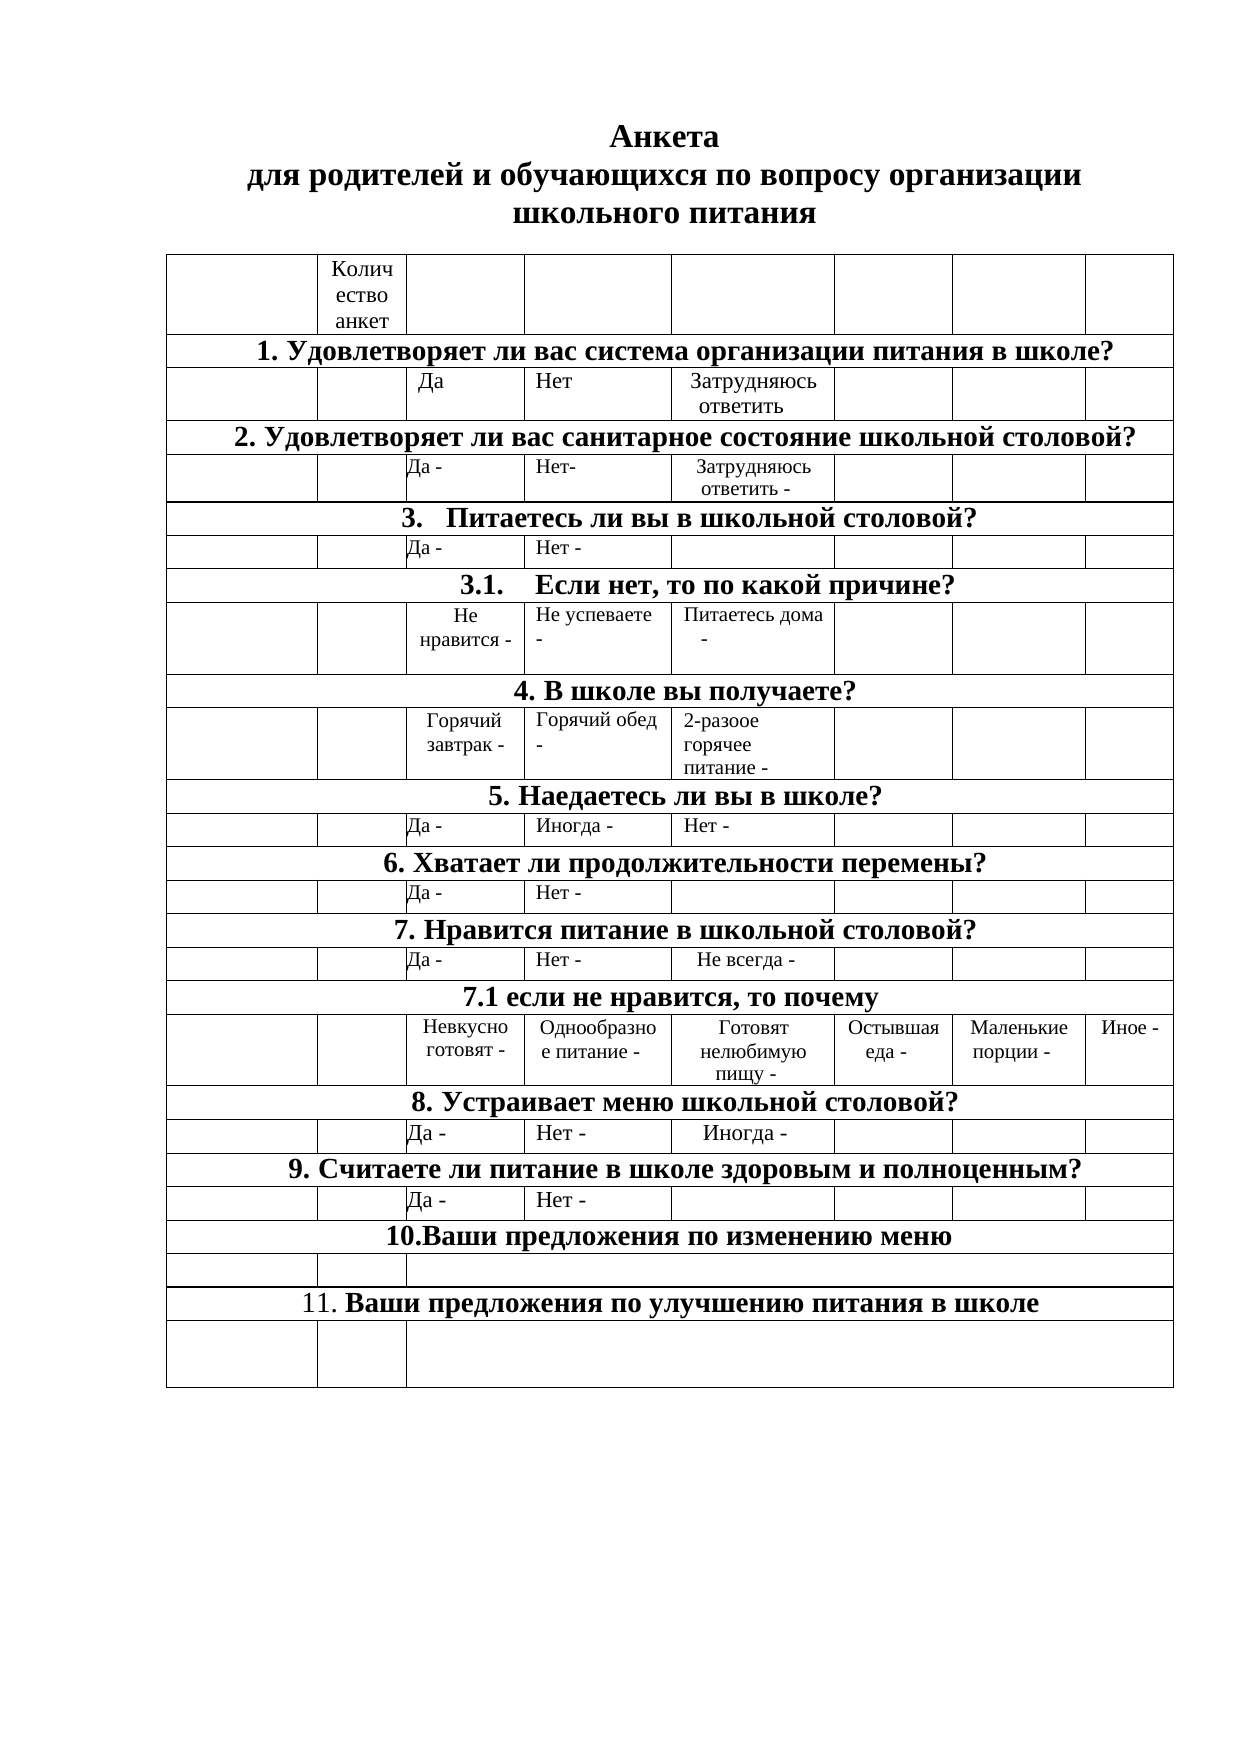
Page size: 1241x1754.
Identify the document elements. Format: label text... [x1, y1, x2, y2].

table_cell [835, 708, 952, 779]
table_cell [835, 455, 952, 501]
table_cell [318, 1254, 406, 1286]
table_cell Остывшая еда - [835, 1015, 952, 1085]
table_cell Нет - [525, 1120, 671, 1152]
table_cell Да - [407, 948, 524, 980]
table_cell [318, 1120, 406, 1152]
table_cell [1086, 708, 1173, 779]
table_cell [953, 536, 1085, 568]
table_cell [167, 1321, 317, 1387]
table_cell [953, 455, 1085, 501]
table_cell 1. Удовлетворяет ли вас система организации питания в школе? [167, 335, 1173, 367]
table_cell 2-разоое горячее питание - [672, 708, 834, 779]
table_cell Иногда - [525, 814, 671, 846]
table_cell 6. Хватает ли продолжительности перемены? [167, 847, 1173, 879]
table_cell [167, 1254, 317, 1286]
table_cell Однообразно е питание - [525, 1015, 671, 1085]
table_cell 7. Нравится питание в школьной столовой? [167, 914, 1173, 947]
table_cell [953, 708, 1085, 779]
table_cell [318, 1187, 406, 1219]
table_cell [318, 948, 406, 980]
table_cell Не всегда - [672, 948, 834, 980]
table_cell [407, 1321, 1173, 1387]
table_header [525, 255, 671, 334]
table_cell [1086, 1187, 1173, 1219]
table_cell 4. В школе вы получаете? [167, 675, 1173, 707]
table_cell [167, 368, 317, 420]
table_cell Да - [407, 881, 524, 913]
table_cell [318, 455, 406, 501]
table_cell 10.Ваши предложения по изменению меню [167, 1221, 1173, 1253]
table_cell [835, 536, 952, 568]
table_cell Не нравится - [407, 603, 524, 674]
table_cell [835, 1187, 952, 1219]
table_cell Питаетесь дома - [672, 603, 834, 674]
table_cell [835, 1120, 952, 1152]
table_cell [953, 948, 1085, 980]
table_cell [953, 1187, 1085, 1219]
table_header [835, 255, 952, 334]
table_cell Горячий завтрак - [407, 708, 524, 779]
table_cell [318, 1321, 406, 1387]
table_cell 8. Устраивает меню школьной столовой? [167, 1086, 1173, 1119]
table_cell [1086, 1120, 1173, 1152]
table_cell Нет- [525, 455, 671, 501]
table_cell [318, 881, 406, 913]
table_cell Да - [407, 455, 524, 501]
table_cell [167, 455, 317, 501]
table_cell [318, 814, 406, 846]
table_cell 11. Ваши предложения по улучшению питания в школе [167, 1288, 1173, 1320]
table_cell Нет - [525, 881, 671, 913]
table_cell [1086, 948, 1173, 980]
table_cell [167, 708, 317, 779]
table_cell 9. Считаете ли питание в школе здоровым и полноценным? [167, 1154, 1173, 1186]
text Анкета [247, 116, 1082, 154]
table_cell [167, 603, 317, 674]
table_cell [318, 708, 406, 779]
table_cell Горячий обед - [525, 708, 671, 779]
table_cell Да - [407, 1187, 524, 1219]
table_header [167, 255, 317, 334]
table_cell [167, 948, 317, 980]
table_header Колич ество анкет [318, 255, 406, 334]
table_cell Иногда - [672, 1120, 834, 1152]
table_cell [167, 1120, 317, 1152]
table_header [672, 255, 834, 334]
table_cell [167, 881, 317, 913]
table_cell Иное - [1086, 1015, 1173, 1085]
table_cell [1086, 455, 1173, 501]
table_cell [318, 603, 406, 674]
table_cell Готовят нелюбимую пищу - [672, 1015, 834, 1085]
table_cell Нет [525, 368, 671, 420]
table_cell Нет - [672, 814, 834, 846]
table_header [1086, 255, 1173, 334]
table_cell [953, 814, 1085, 846]
table_cell Нет - [525, 1187, 671, 1219]
table_cell [167, 1187, 317, 1219]
table_cell [167, 1015, 317, 1085]
table_cell Да - [407, 814, 524, 846]
table_cell Да [407, 368, 524, 420]
table_cell [835, 948, 952, 980]
table_cell 2. Удовлетворяет ли вас санитарное состояние школьной столовой? [167, 421, 1173, 453]
table_cell [1086, 368, 1173, 420]
table_cell [953, 603, 1085, 674]
table_cell [1086, 603, 1173, 674]
table_cell Затрудняюсь ответить - [672, 455, 834, 501]
table_cell [318, 536, 406, 568]
table_cell [835, 603, 952, 674]
table_header [407, 255, 524, 334]
table_cell [953, 881, 1085, 913]
table_cell [953, 368, 1085, 420]
table_cell [1086, 814, 1173, 846]
table_cell 3. Питаетесь ли вы в школьной столовой? [167, 503, 1173, 535]
table_cell 5. Наедаетесь ли вы в школе? [167, 780, 1173, 813]
table_cell [318, 368, 406, 420]
table_cell [672, 1187, 834, 1219]
table_cell [167, 536, 317, 568]
table_cell Нет - [525, 948, 671, 980]
text для родителей и обучающихся по вопросу организации школьного питания [247, 154, 1082, 231]
table_header [953, 255, 1085, 334]
table_cell 7.1 если не нравится, то почему [167, 981, 1173, 1014]
table_cell Невкусно готовят - [407, 1015, 524, 1085]
table_cell [407, 1254, 1173, 1286]
table_cell Не успеваете - [525, 603, 671, 674]
table_cell Нет - [525, 536, 671, 568]
table_cell [167, 814, 317, 846]
table_cell Маленькие порции - [953, 1015, 1085, 1085]
table_cell [953, 1120, 1085, 1152]
table_cell [672, 536, 834, 568]
table_cell [835, 814, 952, 846]
table_cell Затрудняюсь ответить [672, 368, 834, 420]
table_cell [318, 1015, 406, 1085]
table_cell [1086, 881, 1173, 913]
table_cell [835, 368, 952, 420]
table_cell [672, 881, 834, 913]
table_cell Да - [407, 1120, 524, 1152]
table_cell [1086, 536, 1173, 568]
table_cell Да - [407, 536, 524, 568]
table_cell 3.1. Если нет, то по какой причине? [167, 569, 1173, 602]
table_cell [835, 881, 952, 913]
